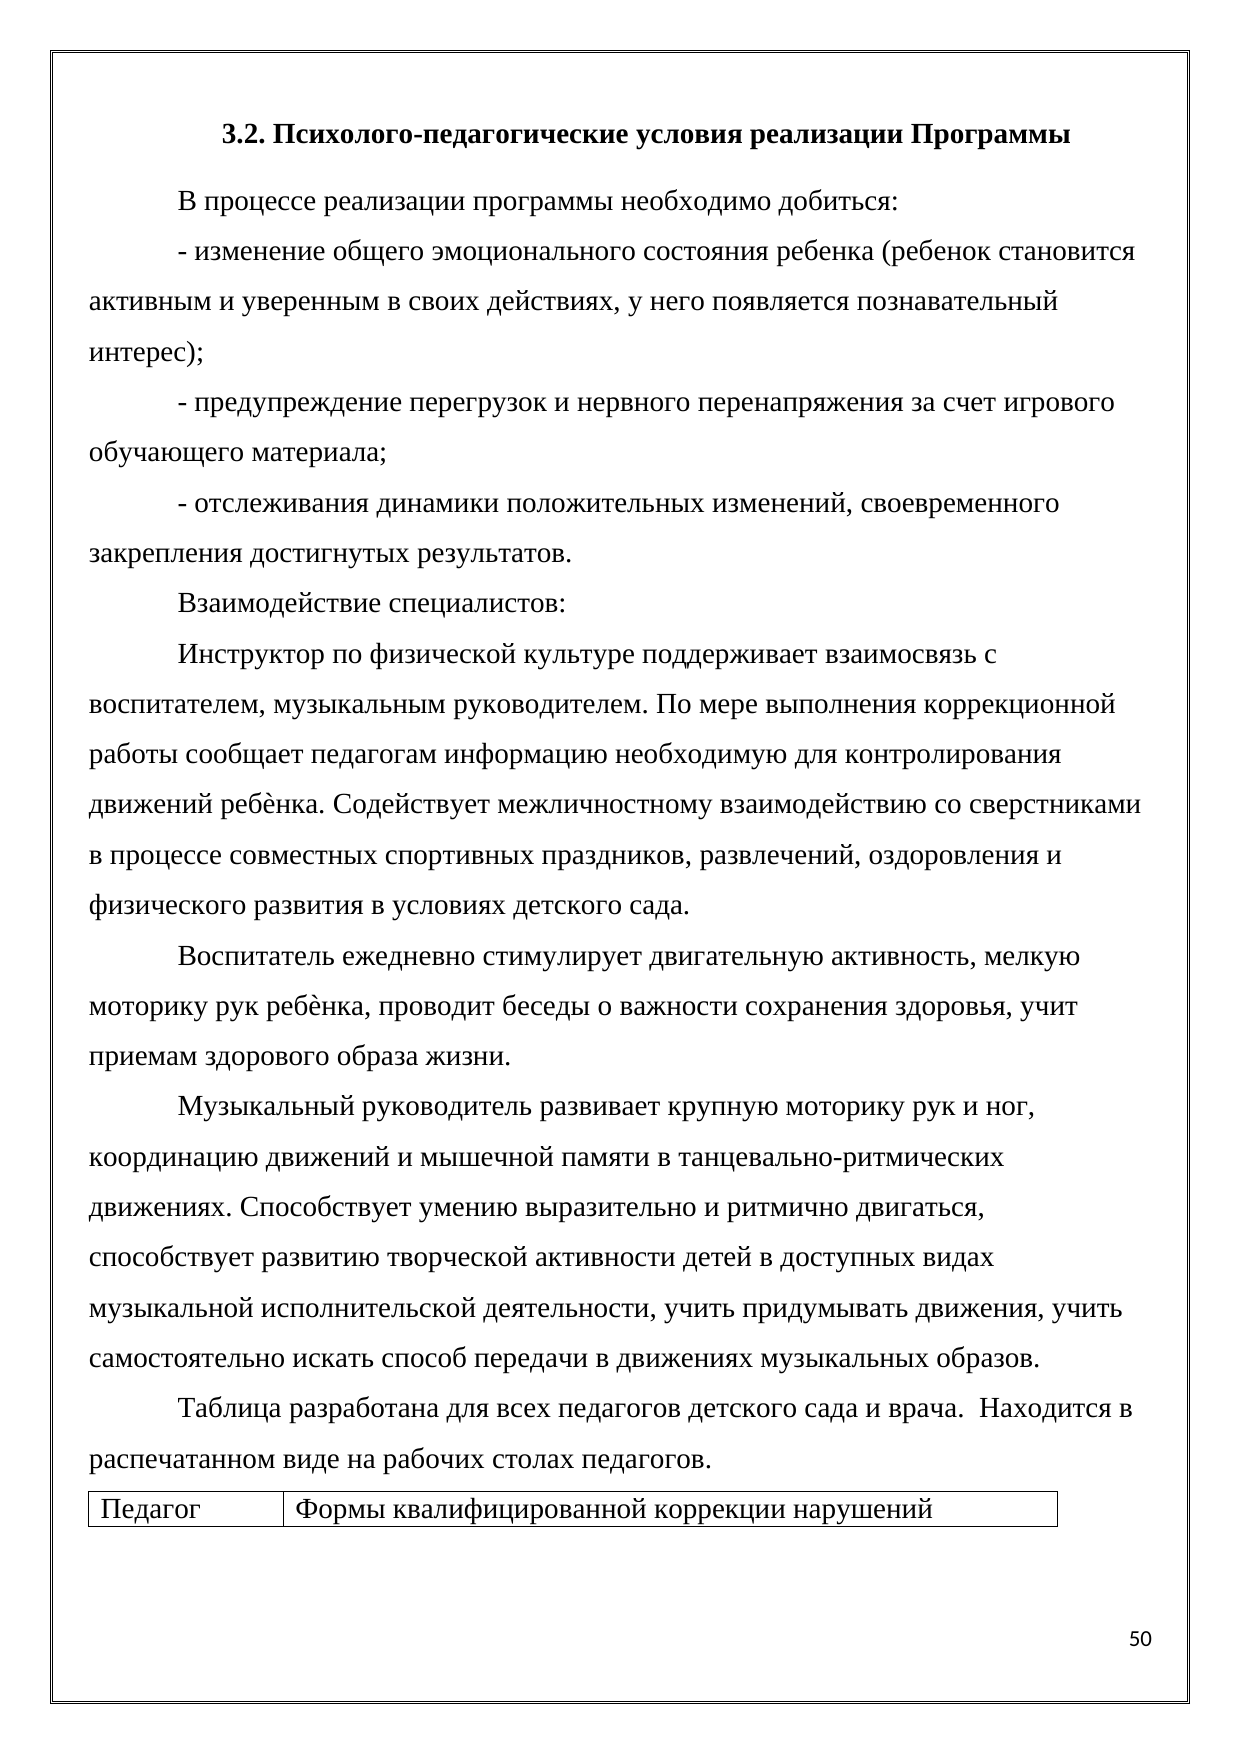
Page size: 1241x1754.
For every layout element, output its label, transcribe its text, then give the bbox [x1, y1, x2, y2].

text Музыкальный руководитель развивает крупную моторику рук и ног, координацию движений и мышечной памяти в танцевально-ритмических движениях. Способствует умению выразительно и ритмично двигаться, способствует развитию творческой активности детей в доступных видах музыкальной исполнительской деятельности, учить придумывать движения, учить самостоятельно искать способ передачи в движениях музыкальных образов. [89, 1088, 1152, 1374]
text - изменение общего эмоционального состояния ребенка (ребенок становится активным и уверенным в своих действиях, у него появляется познавательный интерес); [89, 233, 1152, 367]
table_header Педагог [89, 1492, 283, 1526]
text Воспитатель ежедневно стимулирует двигательную активность, мелкую моторику рук ребѐнка, проводит беседы о важности сохранения здоровья, учит приемам здорового образа жизни. [89, 938, 1152, 1072]
table_header Формы квалифицированной коррекции нарушений [284, 1492, 1057, 1526]
text В процессе реализации программы необходимо добиться: [89, 183, 1152, 216]
text Таблица разработана для всех педагогов детского сада и врача. Находится в распечатанном виде на рабочих столах педагогов. [89, 1390, 1152, 1474]
text 3.2. Психолого-педагогические условия реализации Программы [222, 118, 1152, 151]
text Инструктор по физической культуре поддерживает взаимосвязь с воспитателем, музыкальным руководителем. По мере выполнения коррекционной работы сообщает педагогам информацию необходимую для контролирования движений ребѐнка. Содействует межличностному взаимодействию со сверстниками в процессе совместных спортивных праздников, развлечений, оздоровления и физического развития в условиях детского сада. [89, 636, 1152, 921]
text - предупреждение перегрузок и нервного перенапряжения за счет игрового обучающего материала; [89, 384, 1152, 468]
text Взаимодействие специалистов: [89, 585, 1152, 619]
text - отслеживания динамики положительных изменений, своевременного закрепления достигнутых результатов. [89, 485, 1152, 569]
